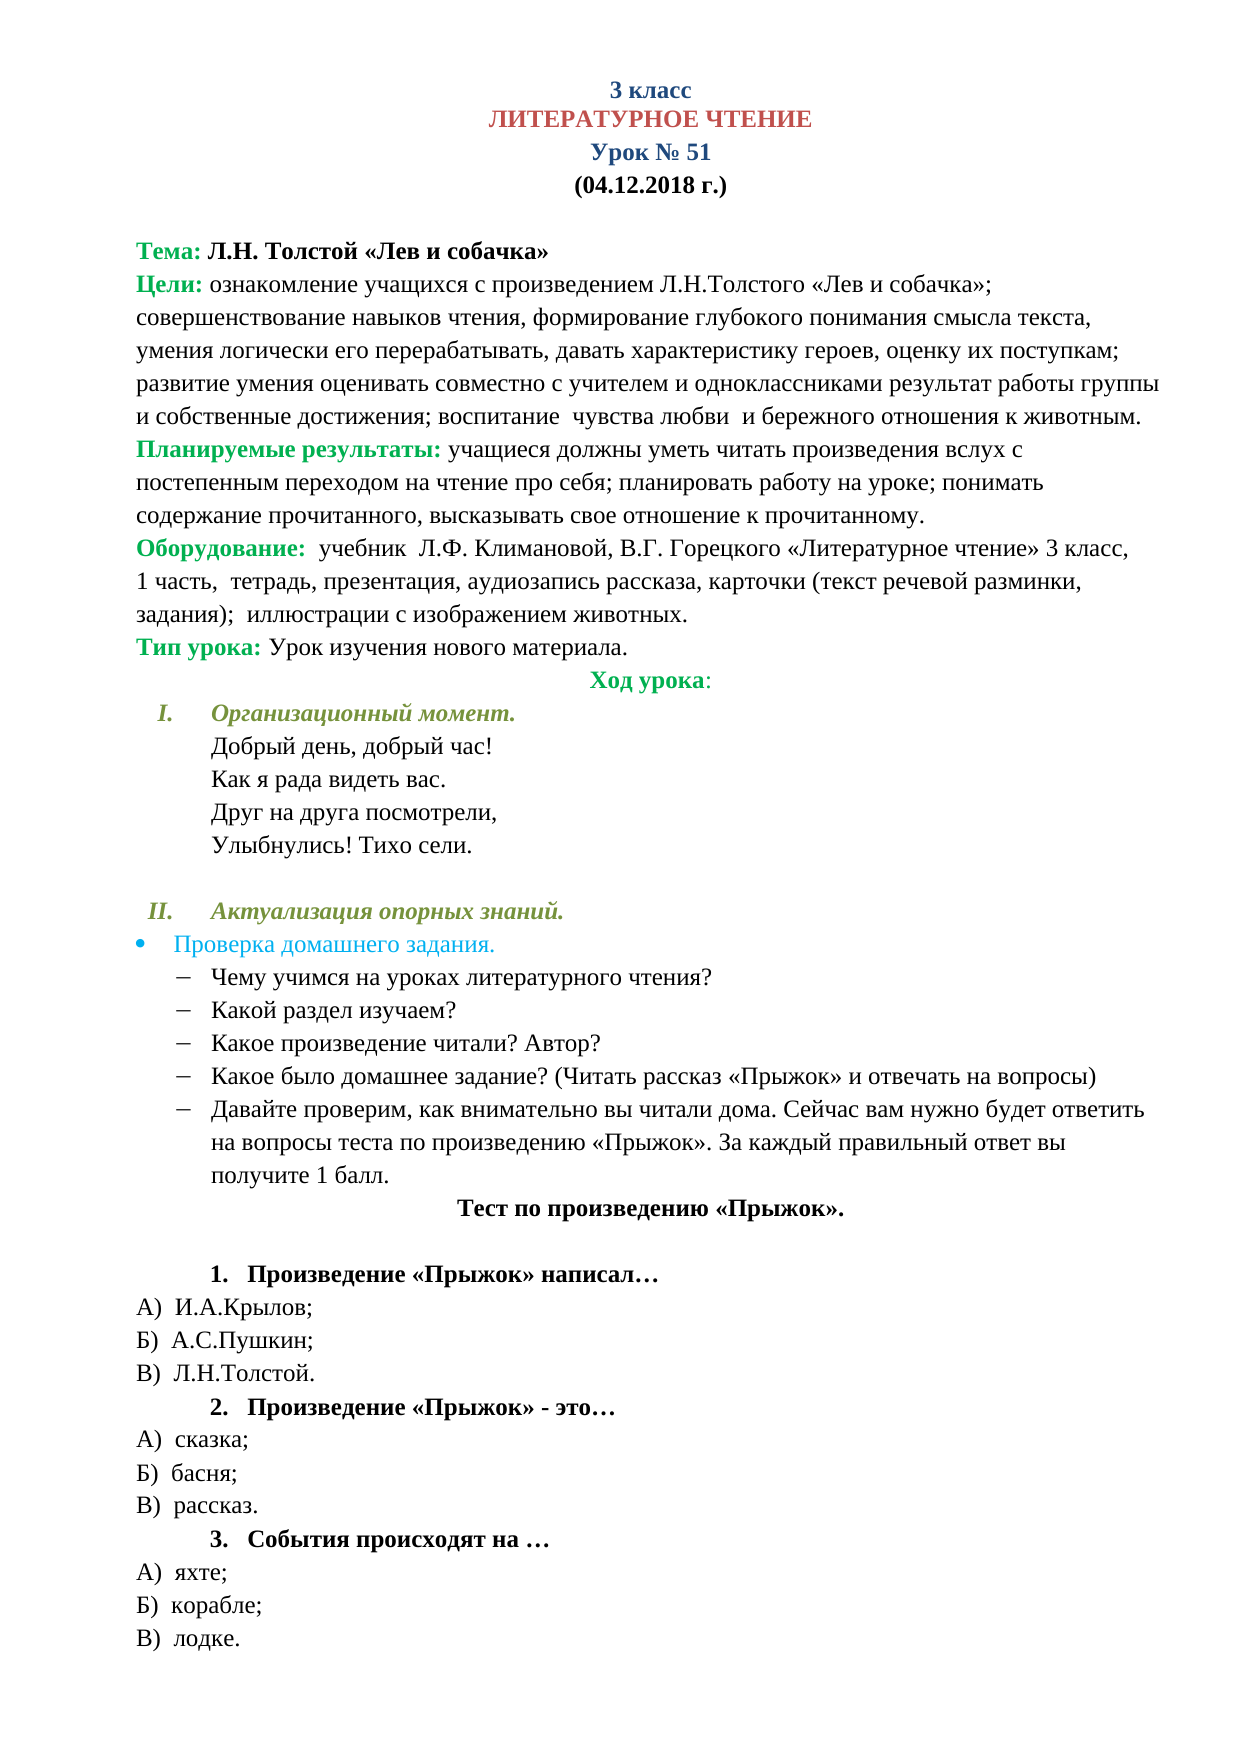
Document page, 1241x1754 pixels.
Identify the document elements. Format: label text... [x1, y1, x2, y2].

text Б) корабле; [136, 1590, 1165, 1618]
text В) рассказ. [136, 1491, 1165, 1519]
text А) И.А.Крылов; [136, 1292, 1165, 1321]
text Тема: Л.Н. Толстой «Лев и собачка» [136, 236, 1165, 264]
text Добрый день, добрый час! [211, 731, 1165, 760]
text 3 класс [136, 75, 1165, 104]
text ЛИТЕРАТУРНОЕ ЧТЕНИЕ [136, 104, 1165, 132]
text В) Л.Н.Толстой. [136, 1358, 1165, 1387]
list События происходят на … [209, 1524, 1165, 1552]
text Цели: ознакомление учащихся с произведением Л.Н.Толстого «Лев и собачка»; совершенствование навыков чтения, формирование глубокого понимания смысла текста, умения логически его перерабатывать, давать характеристику героев, оценку их поступкам; развитие умения оценивать совместно с учителем и одноклассниками результат работы группы и собственные достижения; воспитание чувства любви и бережного отношения к животным. [136, 269, 1165, 430]
text (04.12.2018 г.) [136, 170, 1165, 198]
text А) яхте; [136, 1557, 1165, 1585]
text Тест по произведению «Прыжок». [136, 1193, 1165, 1222]
text Друг на друга посмотрели, [211, 797, 1165, 826]
text Ход урока: [136, 665, 1165, 694]
text В) лодке. [136, 1623, 1165, 1651]
list Какой раздел изучаем? [173, 995, 1165, 1024]
text А) сказка; [136, 1424, 1165, 1453]
list Проверка домашнего задания. [136, 929, 1165, 958]
text Б) басня; [136, 1458, 1165, 1486]
list Какое произведение читали? Автор? [173, 1028, 1165, 1057]
text Планируемые результаты: учащиеся должны уметь читать произведения вслух с постепенным переходом на чтение про себя; планировать работу на уроке; понимать содержание прочитанного, высказывать свое отношение к прочитанному. [136, 434, 1165, 529]
text Урок № 51 [136, 137, 1165, 166]
text Б) А.С.Пушкин; [136, 1326, 1165, 1354]
text Оборудование: учебник Л.Ф. Климановой, В.Г. Горецкого «Литературное чтение» 3 класс, [136, 533, 1165, 562]
list Давайте проверим, как внимательно вы читали дома. Сейчас вам нужно будет ответить на вопросы теста по произведению «Прыжок». За каждый правильный ответ вы получите 1 балл. [173, 1094, 1165, 1189]
list Произведение «Прыжок» - это… [209, 1392, 1165, 1420]
list Актуализация опорных знаний. [173, 896, 1165, 925]
text Тип урока: Урок изучения нового материала. [136, 632, 1165, 661]
text 1 часть, тетрадь, презентация, аудиозапись рассказа, карточки (текст речевой разминки, задания); иллюстрации с изображением животных. [136, 566, 1165, 628]
list Произведение «Прыжок» написал… [209, 1259, 1165, 1288]
list Чему учимся на уроках литературного чтения? [173, 962, 1165, 991]
text Как я рада видеть вас. [211, 764, 1165, 793]
text Улыбнулись! Тихо сели. [211, 830, 1165, 859]
list Какое было домашнее задание? (Читать рассказ «Прыжок» и отвечать на вопросы) [173, 1061, 1165, 1090]
list Организационный момент. [173, 698, 1165, 727]
